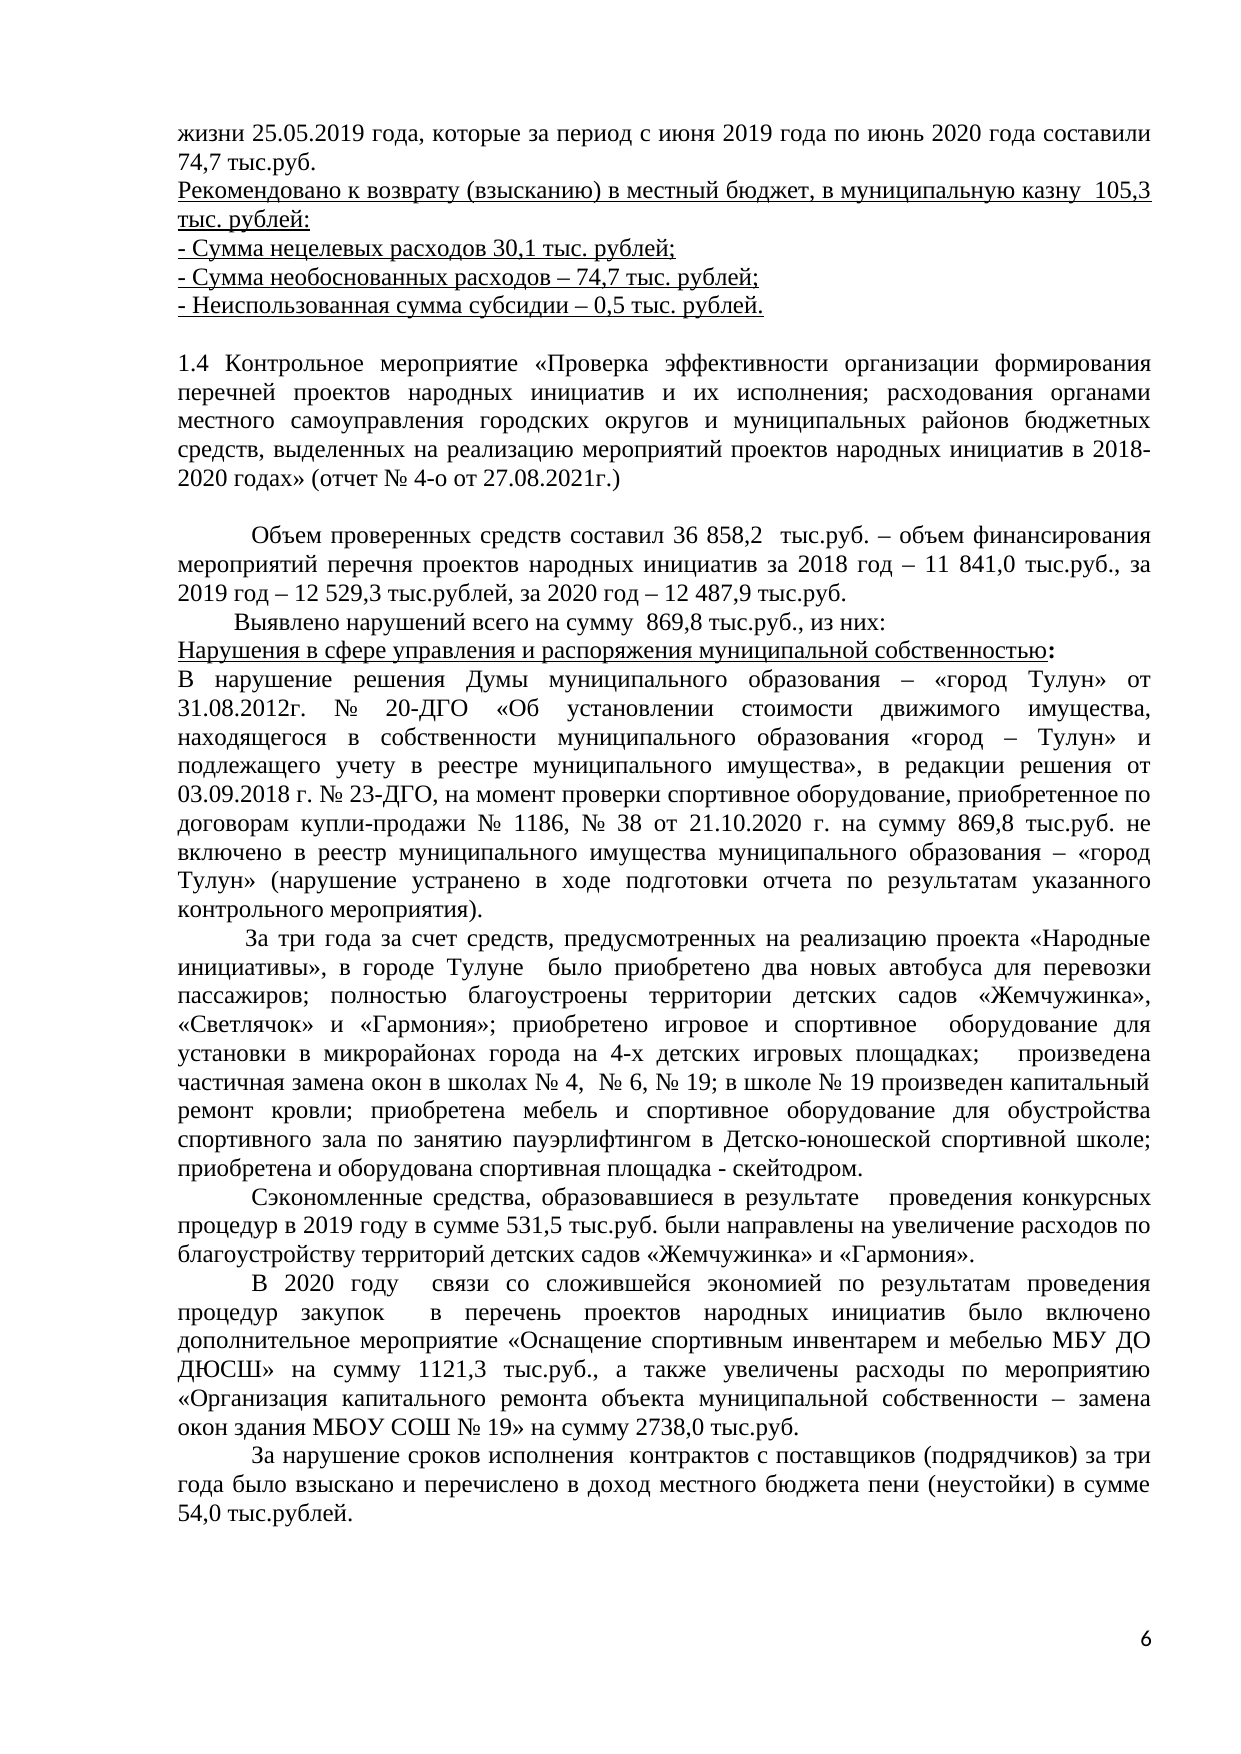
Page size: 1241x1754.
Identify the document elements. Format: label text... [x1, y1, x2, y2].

text За нарушение сроков исполнения контрактов с поставщиков (подрядчиков) за три года было взыскано и перечислено в доход местного бюджета пени (неустойки) в сумме 54,0 тыс.рублей. [177, 1441, 1152, 1527]
text 1.4 Контрольное мероприятие «Проверка эффективности организации формирования перечней проектов народных инициатив и их исполнения; расходования органами местного самоуправления городских округов и муниципальных районов бюджетных средств, выделенных на реализацию мероприятий проектов народных инициатив в 2018-2020 годах» (отчет № 4-о от 27.08.2021г.) [177, 348, 1152, 492]
text За три года за счет средств, предусмотренных на реализацию проекта «Народные инициативы», в городе Тулуне было приобретено два новых автобуса для перевозки пассажиров; полностью благоустроены территории детских садов «Жемчужинка», «Светлячок» и «Гармония»; приобретено игровое и спортивное оборудование для установки в микрорайонах города на 4-х детских игровых площадках; произведена частичная замена окон в школах № 4, № 6, № 19; в школе № 19 произведен капитальный ремонт кровли; приобретена мебель и спортивное оборудование для обустройства спортивного зала по занятию пауэрлифтингом в Детско-юношеской спортивной школе; приобретена и оборудована спортивная площадка - скейтодром. [177, 923, 1152, 1182]
text Объем проверенных средств составил 36 858,2 тыс.руб. – объем финансирования мероприятий перечня проектов народных инициатив за 2018 год – 11 841,0 тыс.руб., за 2019 год – 12 529,3 тыс.рублей, за 2020 год – 12 487,9 тыс.руб. [177, 521, 1152, 607]
text - Сумма нецелевых расходов 30,1 тыс. рублей; [177, 233, 1152, 262]
text - Неиспользованная сумма субсидии – 0,5 тыс. рублей. [177, 291, 1152, 319]
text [177, 118, 1152, 176]
text - Сумма необоснованных расходов – 74,7 тыс. рублей; [177, 262, 1152, 291]
text В 2020 году связи со сложившейся экономией по результатам проведения процедур закупок в перечень проектов народных инициатив было включено дополнительное мероприятие «Оснащение спортивным инвентарем и мебелью МБУ ДО ДЮСШ» на сумму 1121,3 тыс.руб., а также увеличены расходы по мероприятию «Организация капитального ремонта объекта муниципальной собственности – замена окон здания МБОУ СОШ № 19» на сумму 2738,0 тыс.руб. [177, 1268, 1152, 1441]
text Рекомендовано к возврату (взысканию) в местный бюджет, в муниципальную казну 105,3 тыс. рублей: [177, 176, 1152, 201]
text Выявлено нарушений всего на сумму 869,8 тыс.руб., из них: [177, 607, 1152, 636]
text Рекомендовано к возврату (взысканию) в местный бюджет, в муниципальную казну 105,3 тыс. рублей: [177, 202, 1152, 233]
text Сэкономленные средства, образовавшиеся в результате проведения конкурсных процедур в 2019 году в сумме 531,5 тыс.руб. были направлены на увеличение расходов по благоустройству территорий детских садов «Жемчужинка» и «Гармония». [177, 1182, 1152, 1268]
text В нарушение решения Думы муниципального образования – «город Тулун» от 31.08.2012г. № 20-ДГО «Об установлении стоимости движимого имущества, находящегося в собственности муниципального образования «город – Тулун» и подлежащего учету в реестре муниципального имущества», в редакции решения от 03.09.2018 г. № 23-ДГО, на момент проверки спортивное оборудование, приобретенное по договорам купли-продажи № 1186, № 38 от 21.10.2020 г. на сумму 869,8 тыс.руб. не включено в реестр муниципального имущества муниципального образования – «город Тулун» (нарушение устранено в ходе подготовки отчета по результатам указанного контрольного мероприятия). [177, 664, 1152, 923]
text Нарушения в сфере управления и распоряжения муниципальной собственностью: [177, 636, 1152, 664]
